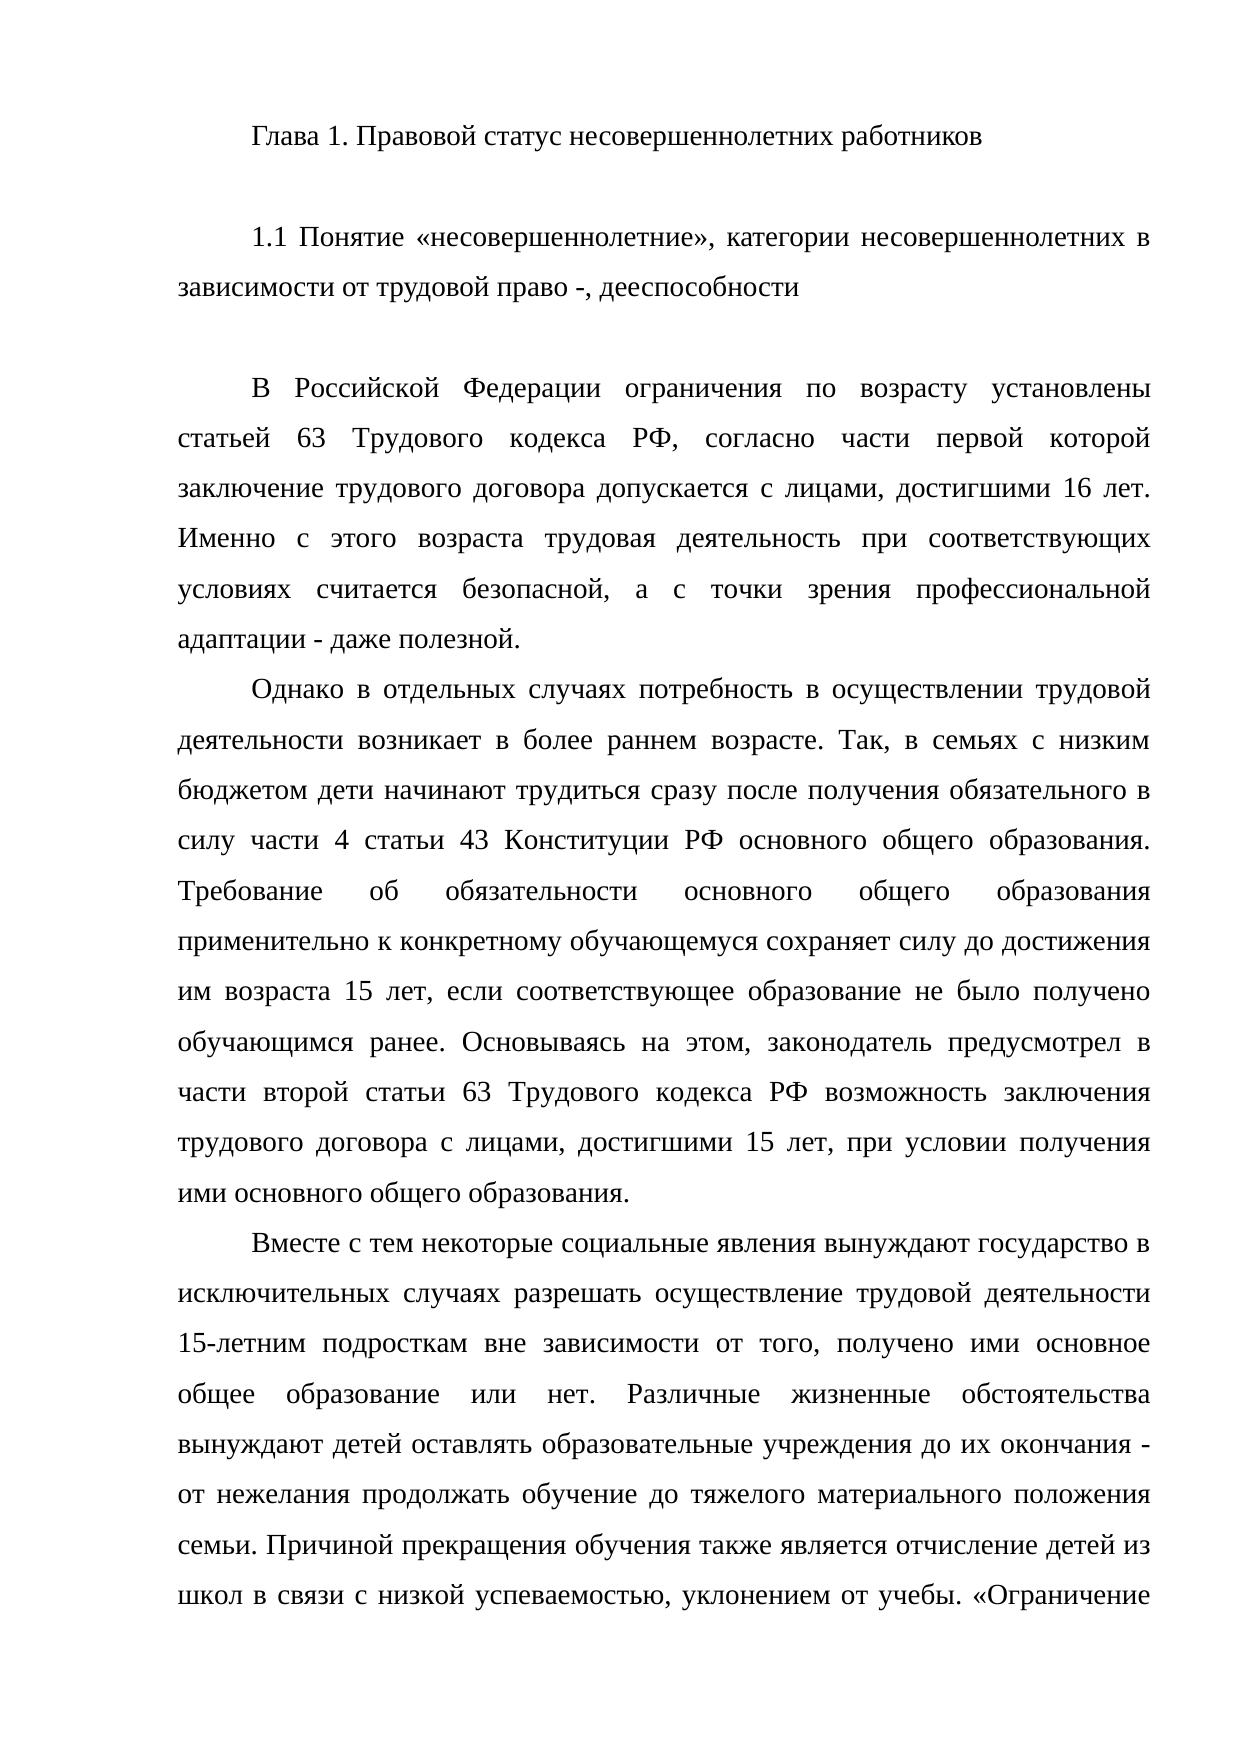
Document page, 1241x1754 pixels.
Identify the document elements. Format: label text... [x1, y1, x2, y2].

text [177, 1225, 1152, 1611]
subtitle Глава 1. Правовой статус несовершеннолетних работников [177, 118, 1152, 152]
text В Российской Федерации ограничения по возрасту установлены статьей 63 Трудового кодекса РФ, согласно части первой которой заключение трудового договора допускается с лицами, достигшими 16 лет. Именно с этого возраста трудовая деятельность при соответствующих условиях считается безопасной, а с точки зрения профессиональной адаптации - даже полезной. [177, 370, 1152, 655]
text Однако в отдельных случаях потребность в осуществлении трудовой деятельности возникает в более раннем возрасте. Так, в семьях с низким бюджетом дети начинают трудиться сразу после получения обязательного в силу части 4 статьи 43 Конституции РФ основного общего образования. Требование об обязательности основного общего образования применительно к конкретному обучающемуся сохраняет силу до достижения им возраста 15 лет, если соответствующее образование не было получено обучающимся ранее. Основываясь на этом, законодатель предусмотрел в части второй статьи 63 Трудового кодекса РФ возможность заключения трудового договора с лицами, достигшими 15 лет, при условии получения ими основного общего образования. [177, 672, 1152, 1208]
subtitle 1.1 Понятие «несовершеннолетние», категории несовершеннолетних в зависимости от трудовой право -, дееспособности [177, 219, 1152, 303]
